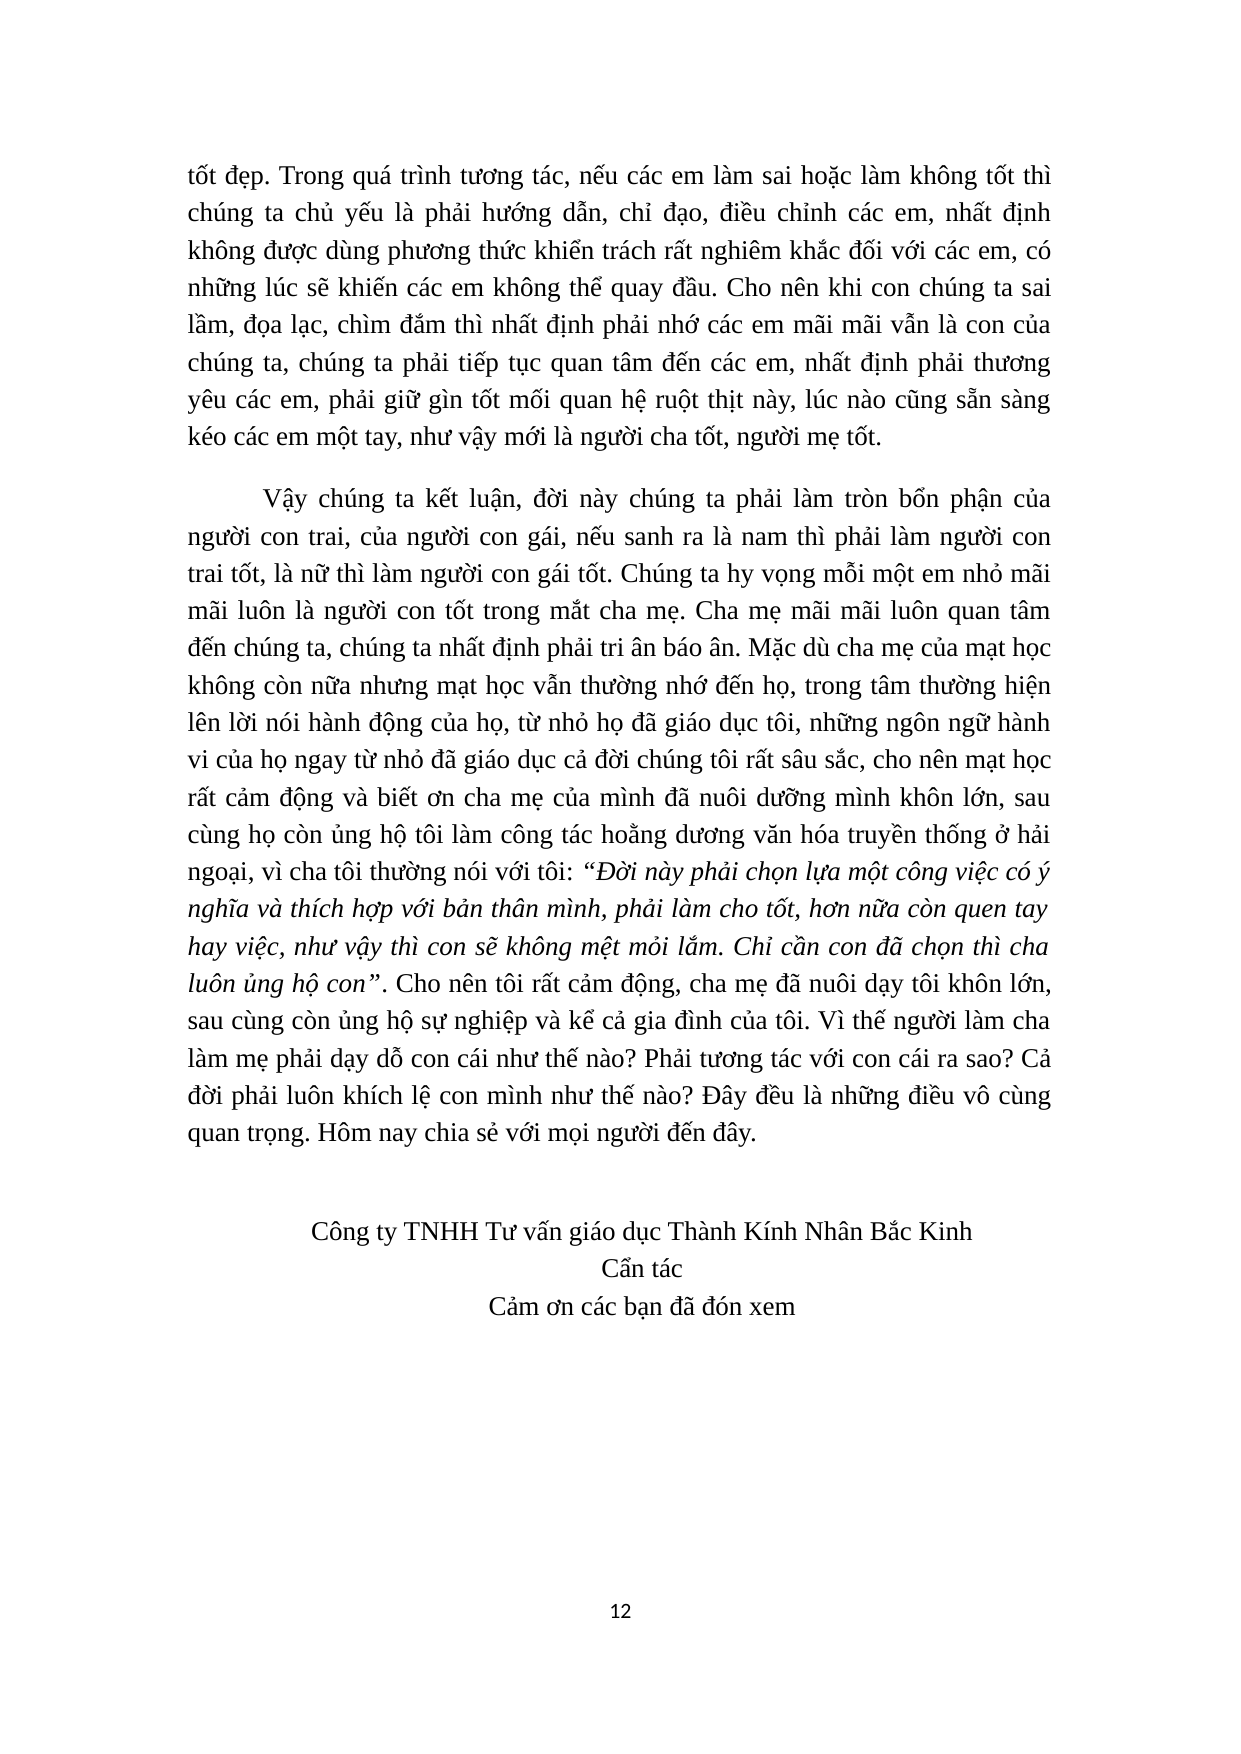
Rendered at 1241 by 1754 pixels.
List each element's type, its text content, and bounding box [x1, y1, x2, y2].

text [187, 159, 1053, 452]
text Cảm ơn các bạn đã đón xem [187, 1289, 1053, 1322]
text Công ty TNHH Tư vấn giáo dục Thành Kính Nhân Bắc Kinh [187, 1215, 1053, 1247]
text Vậy chúng ta kết luận, đời này chúng ta phải làm tròn bổn phận của người con trai, của người con gái, nếu sanh ra là nam thì phải làm người con trai tốt, là nữ thì làm người con gái tốt. Chúng ta hy vọng mỗi một em nhỏ mãi mãi luôn là người con tốt trong mắt cha mẹ. Cha mẹ mãi mãi luôn quan tâm đến chúng ta, chúng ta nhất định phải tri ân báo ân. Mặc dù cha mẹ của mạt học không còn nữa nhưng mạt học vẫn thường nhớ đến họ, trong tâm thường hiện lên lời nói hành động của họ, từ nhỏ họ đã giáo dục tôi, những ngôn ngữ hành vi của họ ngay từ nhỏ đã giáo dục cả đời chúng tôi rất sâu sắc, cho nên mạt học rất cảm động và biết ơn cha mẹ của mình đã nuôi dưỡng mình khôn lớn, sau cùng họ còn ủng hộ tôi làm công tác hoằng dương văn hóa truyền thống ở hải ngoại, vì cha tôi thường nói với tôi: “Đời này phải chọn lựa một công việc có ý nghĩa và thích hợp với bản thân mình, phải làm cho tốt, hơn nữa còn quen tay hay việc, như vậy thì con sẽ không mệt mỏi lắm. Chỉ cần con đã chọn thì cha luôn ủng hộ con”. Cho nên tôi rất cảm động, cha mẹ đã nuôi dạy tôi khôn lớn, sau cùng còn ủng hộ sự nghiệp và kể cả gia đình của tôi. Vì thế người làm cha làm mẹ phải dạy dỗ con cái như thế nào? Phải tương tác với con cái ra sao? Cả đời phải luôn khích lệ con mình như thế nào? Đây đều là những điều vô cùng quan trọng. Hôm nay chia sẻ với mọi người đến đây. [187, 482, 1053, 1148]
text Cẩn tác [187, 1252, 1053, 1284]
